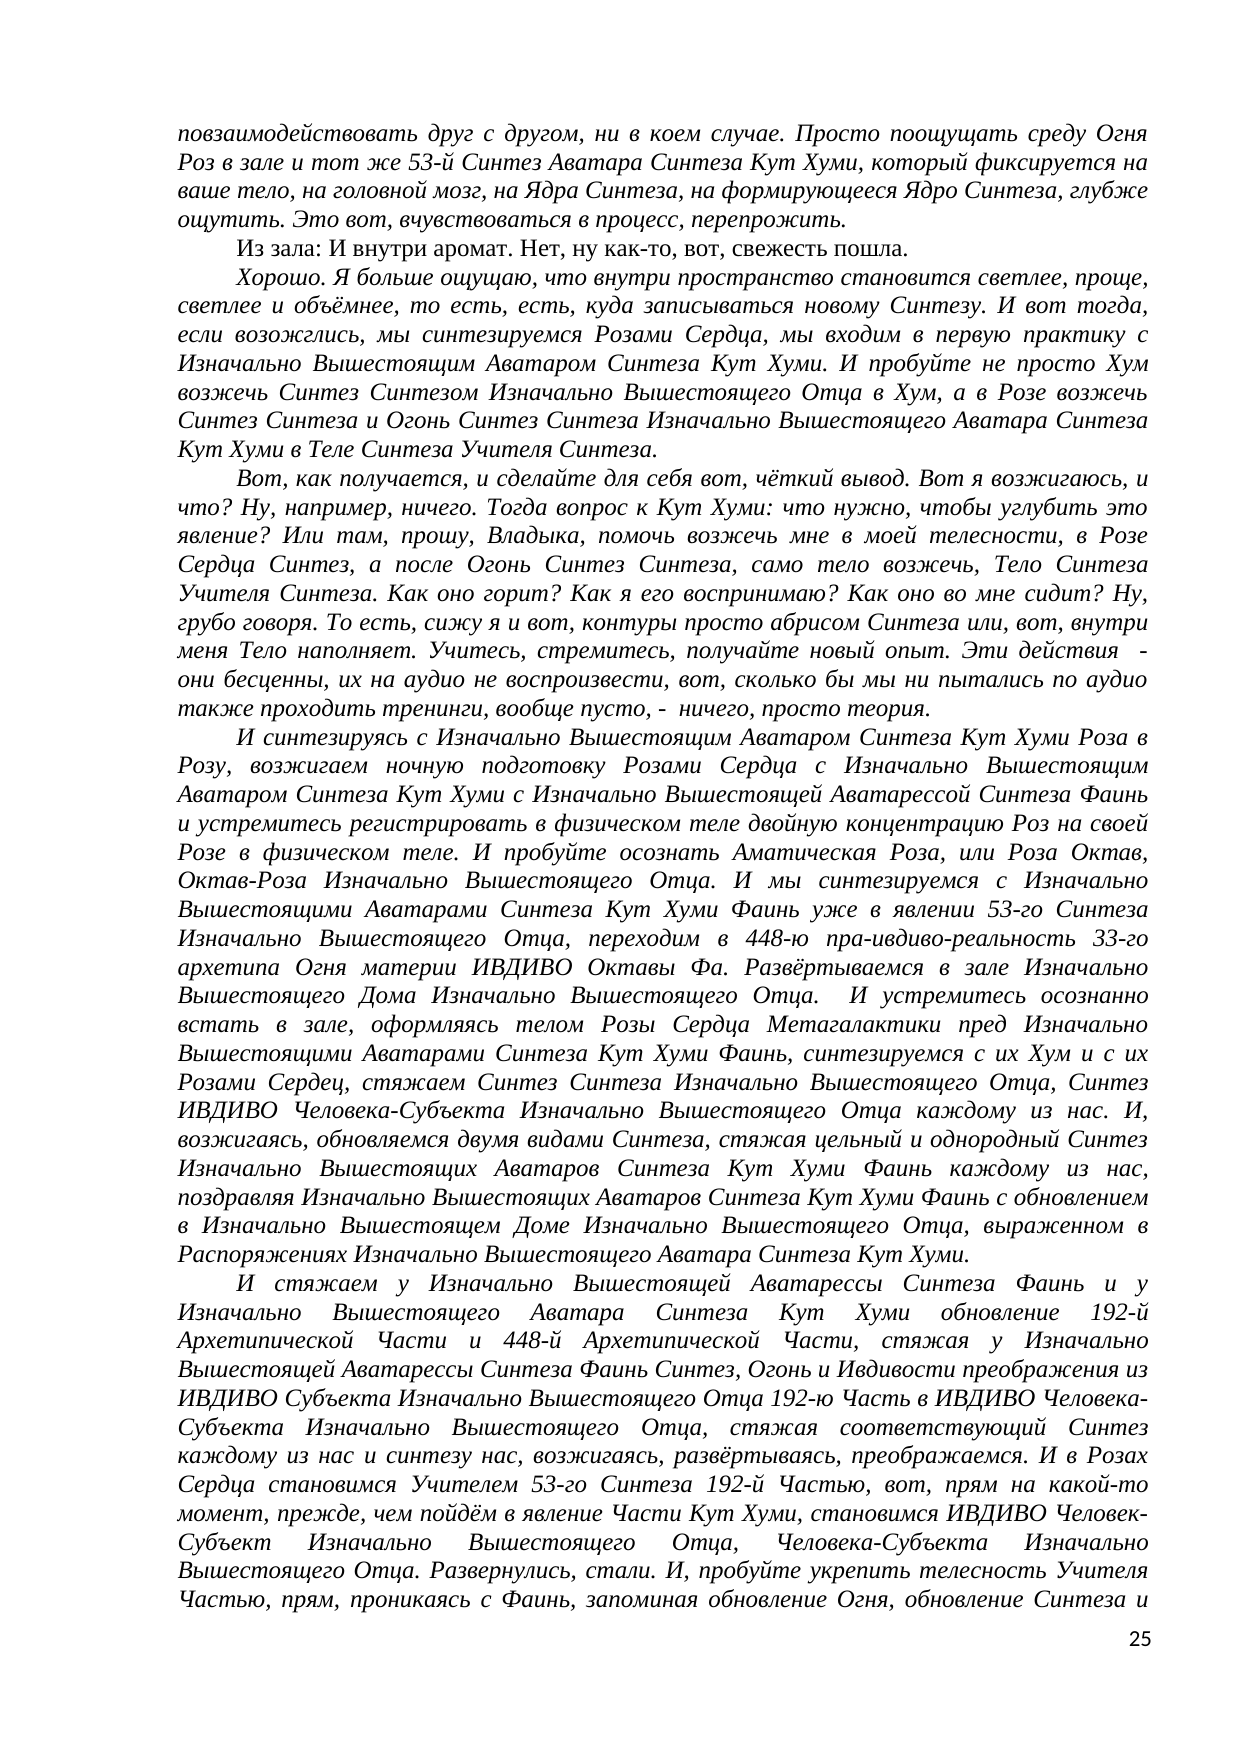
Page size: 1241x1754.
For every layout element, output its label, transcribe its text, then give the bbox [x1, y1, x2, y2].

text Из зала: И внутри аромат. Нет, ну как-то, вот, свежесть пошла. [177, 233, 1152, 262]
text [177, 1268, 1152, 1613]
text Вот, как получается, и сделайте для себя вот, чёткий вывод. Вот я возжигаюсь, и что? Ну, например, ничего. Тогда вопрос к Кут Хуми: что нужно, чтобы углубить это явление? Или там, прошу, Владыка, помочь возжечь мне в моей телесности, в Розе Сердца Синтез, а после Огонь Синтез Синтеза, само тело возжечь, Тело Синтеза Учителя Синтеза. Как оно горит? Как я его воспринимаю? Как оно во мне сидит? Ну, грубо говоря. То есть, сижу я и вот, контуры просто абрисом Синтеза или, вот, внутри меня Тело наполняет. Учитесь, стремитесь, получайте новый опыт. Эти действия - они бесценны, их на аудио не воспроизвести, вот, сколько бы мы ни пытались по аудио также проходить тренинги, вообще пусто, - ничего, просто теория. [177, 463, 1152, 722]
text И синтезируясь с Изначально Вышестоящим Аватаром Синтеза Кут Хуми Роза в Розу, возжигаем ночную подготовку Розами Сердца с Изначально Вышестоящим Аватаром Синтеза Кут Хуми с Изначально Вышестоящей Аватарессой Синтеза Фаинь и устремитесь регистрировать в физическом теле двойную концентрацию Роз на своей Розе в физическом теле. И пробуйте осознать Аматическая Роза, или Роза Октав, Октав-Роза Изначально Вышестоящего Отца. И мы синтезируемся с Изначально Вышестоящими Аватарами Синтеза Кут Хуми Фаинь уже в явлении 53-го Синтеза Изначально Вышестоящего Отца, переходим в 448-ю пра-ивдиво-реальность 33-го архетипа Огня материи ИВДИВО Октавы Фа. Развёртываемся в зале Изначально Вышестоящего Дома Изначально Вышестоящего Отца. И устремитесь осознанно встать в зале, оформляясь телом Розы Сердца Метагалактики пред Изначально Вышестоящими Аватарами Синтеза Кут Хуми Фаинь, синтезируемся с их Хум и с их Розами Сердец, стяжаем Синтез Синтеза Изначально Вышестоящего Отца, Синтез ИВДИВО Человека-Субъекта Изначально Вышестоящего Отца каждому из нас. И, возжигаясь, обновляемся двумя видами Синтеза, стяжая цельный и однородный Синтез Изначально Вышестоящих Аватаров Синтеза Кут Хуми Фаинь каждому из нас, поздравляя Изначально Вышестоящих Аватаров Синтеза Кут Хуми Фаинь с обновлением в Изначально Вышестоящем Доме Изначально Вышестоящего Отца, выраженном в Распоряжениях Изначально Вышестоящего Аватара Синтеза Кут Хуми. [177, 722, 1152, 1268]
text Хорошо. Я больше ощущаю, что внутри пространство становится светлее, проще, светлее и объёмнее, то есть, есть, куда записываться новому Синтезу. И вот тогда, если возожглись, мы синтезируемся Розами Сердца, мы входим в первую практику с Изначально Вышестоящим Аватаром Синтеза Кут Хуми. И пробуйте не просто Хум возжечь Синтез Синтезом Изначально Вышестоящего Отца в Хум, а в Розе возжечь Синтез Синтеза и Огонь Синтез Синтеза Изначально Вышестоящего Аватара Синтеза Кут Хуми в Теле Синтеза Учителя Синтеза. [177, 262, 1152, 463]
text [177, 118, 1152, 233]
